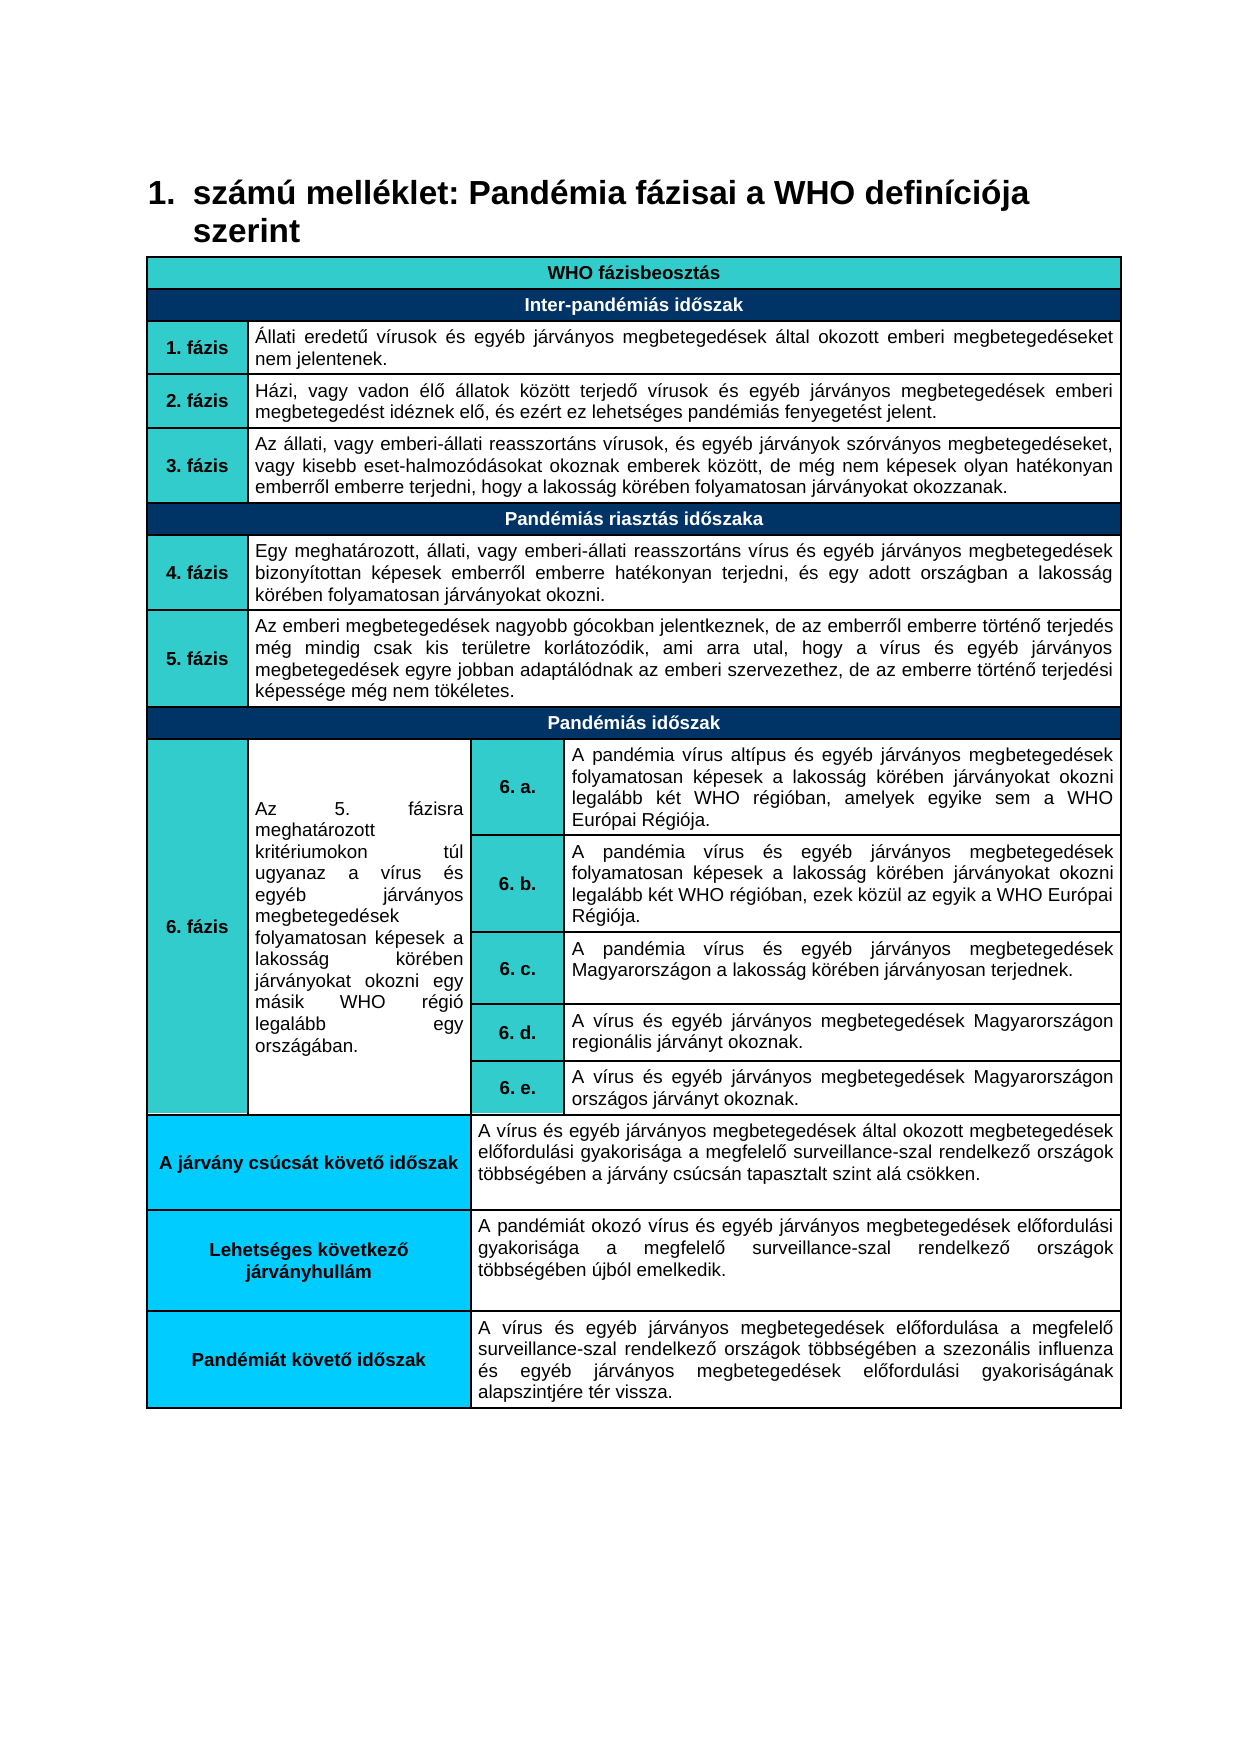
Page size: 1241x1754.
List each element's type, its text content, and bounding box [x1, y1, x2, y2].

table_cell 3. fázis [148, 429, 247, 502]
table_cell Pandémiás riasztás időszaka [148, 504, 1120, 534]
table_cell Pandémiás időszak [148, 708, 1120, 738]
table_cell Inter-pandémiás időszak [148, 290, 1120, 320]
table_header WHO fázisbeosztás [148, 258, 1120, 288]
list számú melléklet: Pandémia fázisai a WHO definíciója szerint [148, 173, 1122, 249]
table_cell A vírus és egyéb járványos megbetegedések Magyarországon országos járványt okoznak. [565, 1062, 1120, 1113]
table_cell A pandémia vírus altípus és egyéb járványos megbetegedések folyamatosan képesek a lakosság körében járványokat okozni legalább két WHO régióban, amelyek egyike sem a WHO Európai Régiója. [565, 740, 1120, 834]
table_cell Egy meghatározott, állati, vagy emberi-állati reasszortáns vírus és egyéb járványos megbetegedések bizonyítottan képesek emberről emberre hatékonyan terjedni, és egy adott országban a lakosság körében folyamatosan járványokat okozni. [249, 536, 1120, 609]
table_cell 6. c. [472, 933, 563, 1003]
table_cell A járvány csúcsát követő időszak [148, 1116, 470, 1209]
table_cell A pandémia vírus és egyéb járványos megbetegedések Magyarországon a lakosság körében járványosan terjednek. [565, 933, 1120, 1003]
table_cell 6. d. [472, 1005, 563, 1060]
table_cell Lehetséges következő járványhullám [148, 1211, 470, 1310]
table_cell 4. fázis [148, 536, 247, 609]
table_cell Az emberi megbetegedések nagyobb gócokban jelentkeznek, de az emberről emberre történő terjedés még mindig csak kis területre korlátozódik, ami arra utal, hogy a vírus és egyéb járványos megbetegedések egyre jobban adaptálódnak az emberi szervezethez, de az emberre történő terjedési képessége még nem tökéletes. [249, 611, 1120, 706]
table_cell Az állati, vagy emberi-állati reasszortáns vírusok, és egyéb járványok szórványos megbetegedéseket, vagy kisebb eset-halmozódásokat okoznak emberek között, de még nem képesek olyan hatékonyan emberről emberre terjedni, hogy a lakosság körében folyamatosan járványokat okozzanak. [249, 429, 1120, 502]
table_cell 6. fázis [148, 740, 247, 1113]
table_cell Az 5. fázisra meghatározott kritériumokon túl ugyanaz a vírus és egyéb járványos megbetegedések folyamatosan képesek a lakosság körében járványokat okozni egy másik WHO régió legalább egy országában. [249, 740, 470, 1113]
table_cell 2. fázis [148, 375, 247, 427]
table_cell Házi, vagy vadon élő állatok között terjedő vírusok és egyéb járványos megbetegedések emberi megbetegedést idéznek elő, és ezért ez lehetséges pandémiás fenyegetést jelent. [249, 375, 1120, 427]
table_cell Pandémiát követő időszak [148, 1312, 470, 1407]
table_cell A vírus és egyéb járványos megbetegedések Magyarországon regionális járványt okoznak. [565, 1005, 1120, 1060]
table_cell A pandémiát okozó vírus és egyéb járványos megbetegedések előfordulási gyakorisága a megfelelő surveillance-szal rendelkező országok többségében újból emelkedik. [472, 1211, 1120, 1310]
table_cell Állati eredetű vírusok és egyéb járványos megbetegedések által okozott emberi megbetegedéseket nem jelentenek. [249, 322, 1120, 373]
table_cell A vírus és egyéb járványos megbetegedések előfordulása a megfelelő surveillance-szal rendelkező országok többségében a szezonális influenza és egyéb járványos megbetegedések előfordulási gyakoriságának alapszintjére tér vissza. [472, 1312, 1120, 1407]
table_cell 6. a. [472, 740, 563, 834]
table_cell 5. fázis [148, 611, 247, 706]
table_cell 6. b. [472, 836, 563, 931]
table_cell A vírus és egyéb járványos megbetegedések által okozott megbetegedések előfordulási gyakorisága a megfelelő surveillance-szal rendelkező országok többségében a járvány csúcsán tapasztalt szint alá csökken. [472, 1116, 1120, 1209]
table_cell A pandémia vírus és egyéb járványos megbetegedések folyamatosan képesek a lakosság körében járványokat okozni legalább két WHO régióban, ezek közül az egyik a WHO Európai Régiója. [565, 836, 1120, 931]
table_cell 1. fázis [148, 322, 247, 373]
table_cell 6. e. [472, 1062, 563, 1113]
